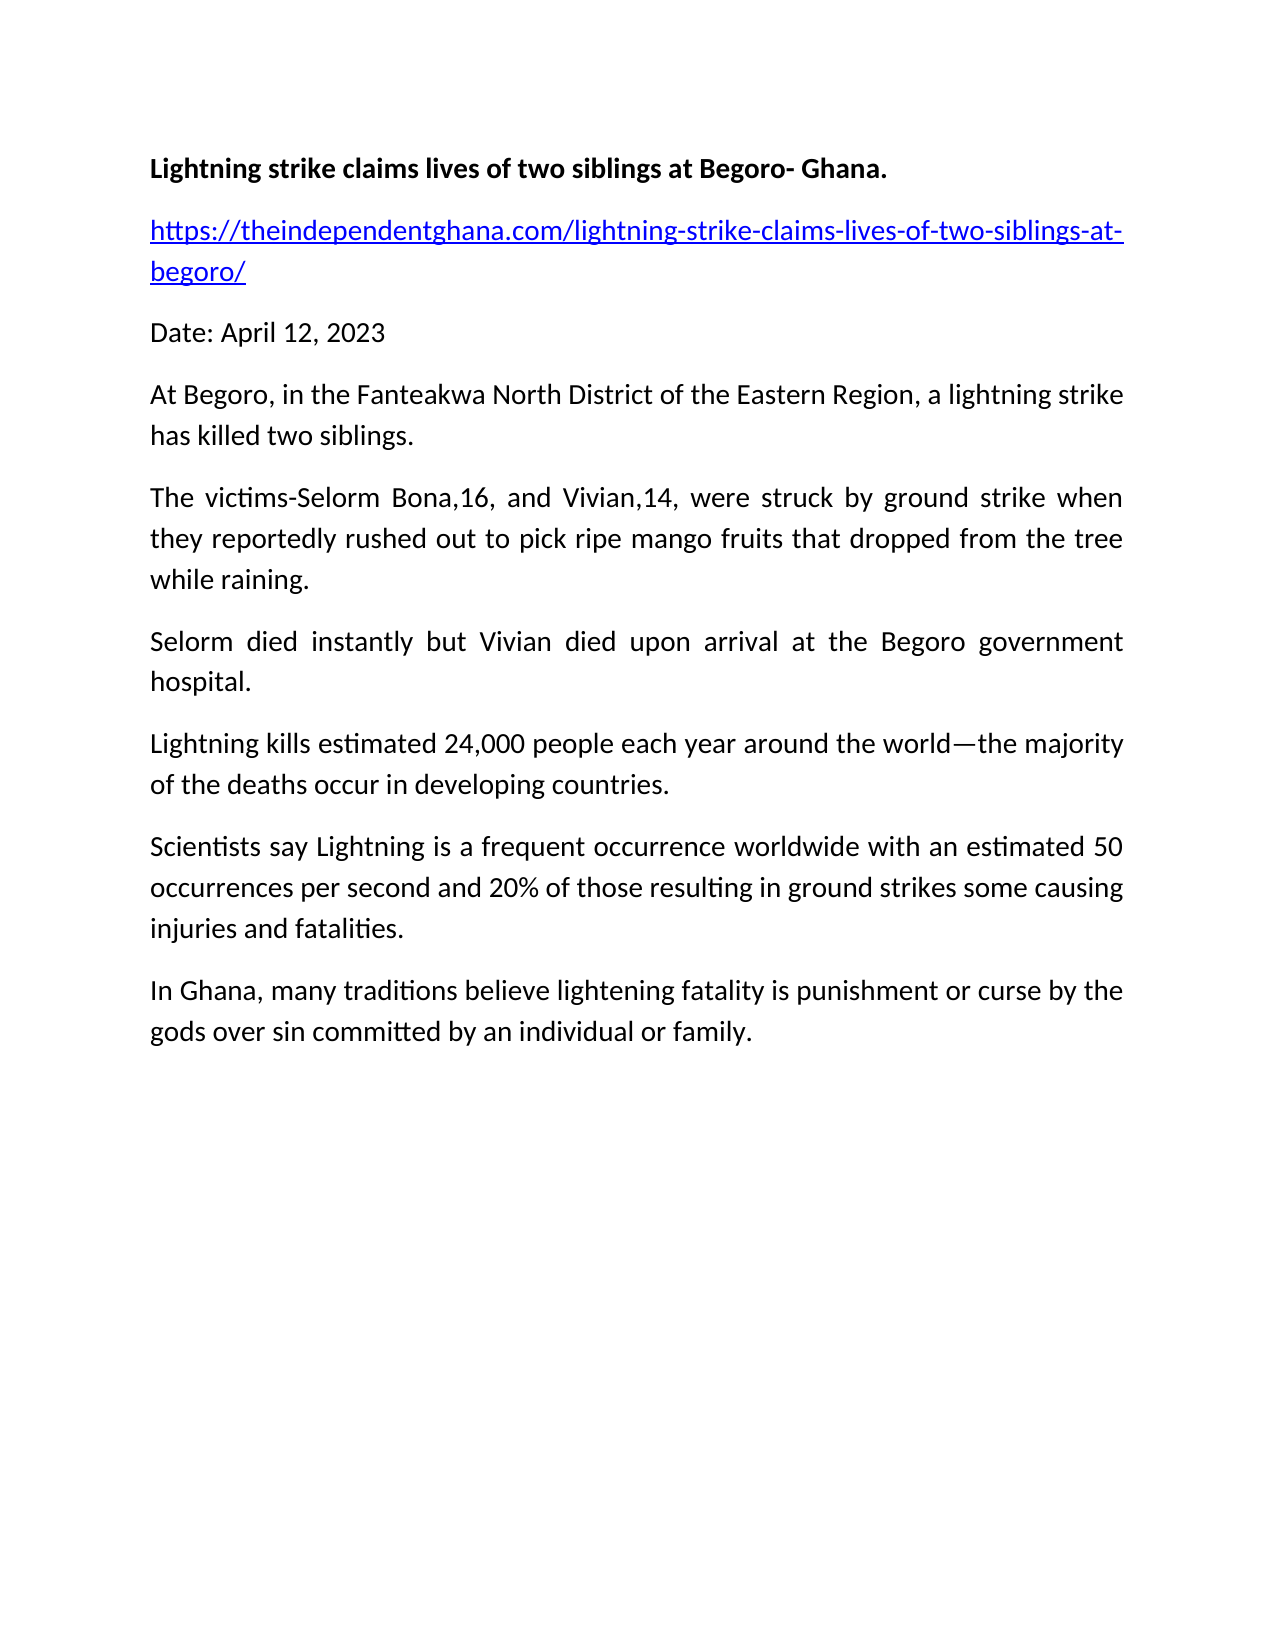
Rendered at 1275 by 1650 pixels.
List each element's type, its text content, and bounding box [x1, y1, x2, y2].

text https://theindependentghana.com/lightning-strike-claims-lives-of-two-siblings-at-begoro/ [150, 212, 1125, 288]
text The victims-Selorm Bona,16, and Vivian,14, were struck by ground strike when they reportedly rushed out to pick ripe mango fruits that dropped from the tree while raining. [150, 479, 1125, 596]
text Selorm died instantly but Vivian died upon arrival at the Begoro government hospital. [150, 623, 1125, 699]
text At Begoro, in the Fanteakwa North District of the Eastern Region, a lightning strike has killed two siblings. [150, 376, 1125, 453]
text In Ghana, many traditions believe lightening fatality is punishment or curse by the gods over sin committed by an individual or family. [150, 972, 1125, 1048]
text Lightning kills estimated 24,000 people each year around the world—the majority of the deaths occur in developing countries. [150, 725, 1125, 802]
text Lightning strike claims lives of two siblings at Begoro- Ghana. [150, 150, 1125, 186]
text Scientists say Lightning is a frequent occurrence worldwide with an estimated 50 occurrences per second and 20% of those resulting in ground strikes some causing injuries and fatalities. [150, 828, 1125, 946]
text Date: April 12, 2023 [150, 314, 1125, 350]
